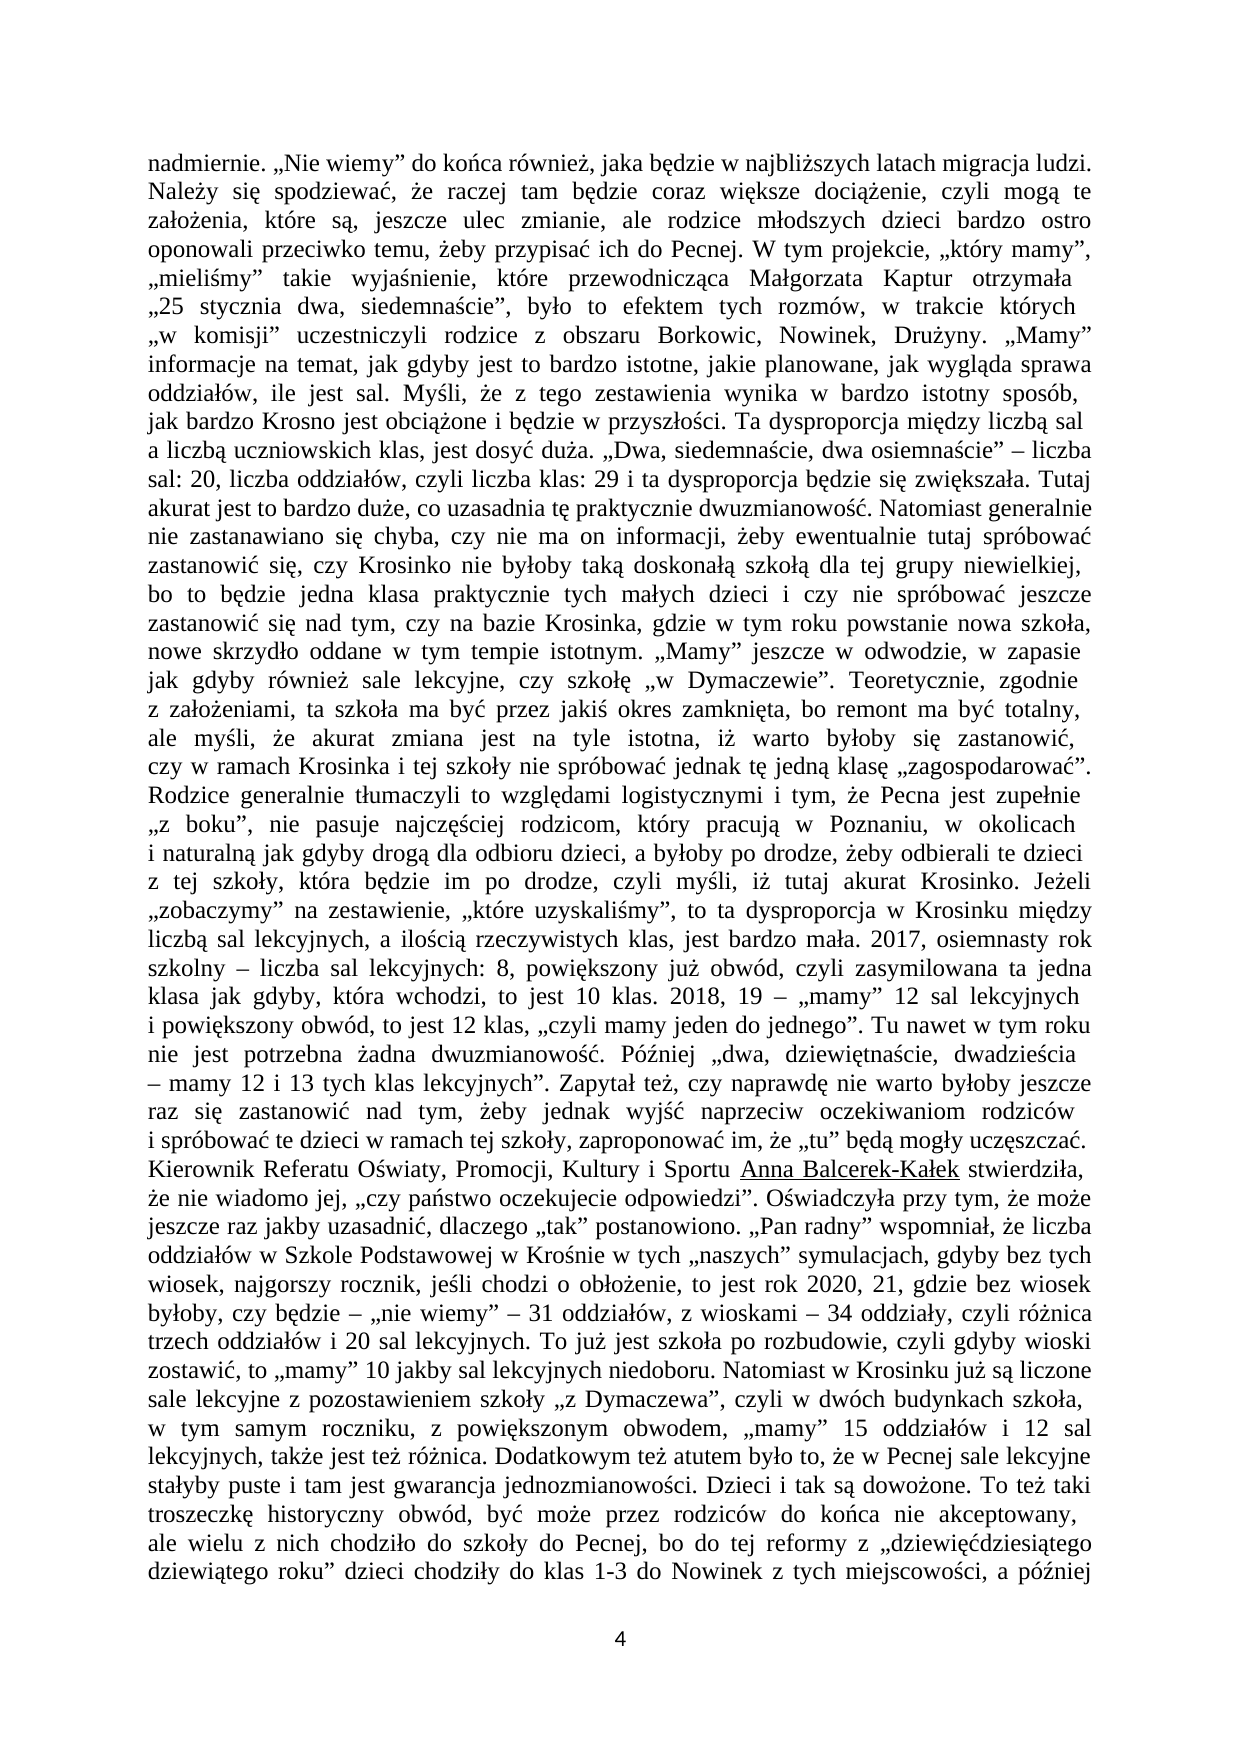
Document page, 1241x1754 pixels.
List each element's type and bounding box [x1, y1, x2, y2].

text [148, 148, 1093, 1154]
text [148, 1154, 1093, 1585]
